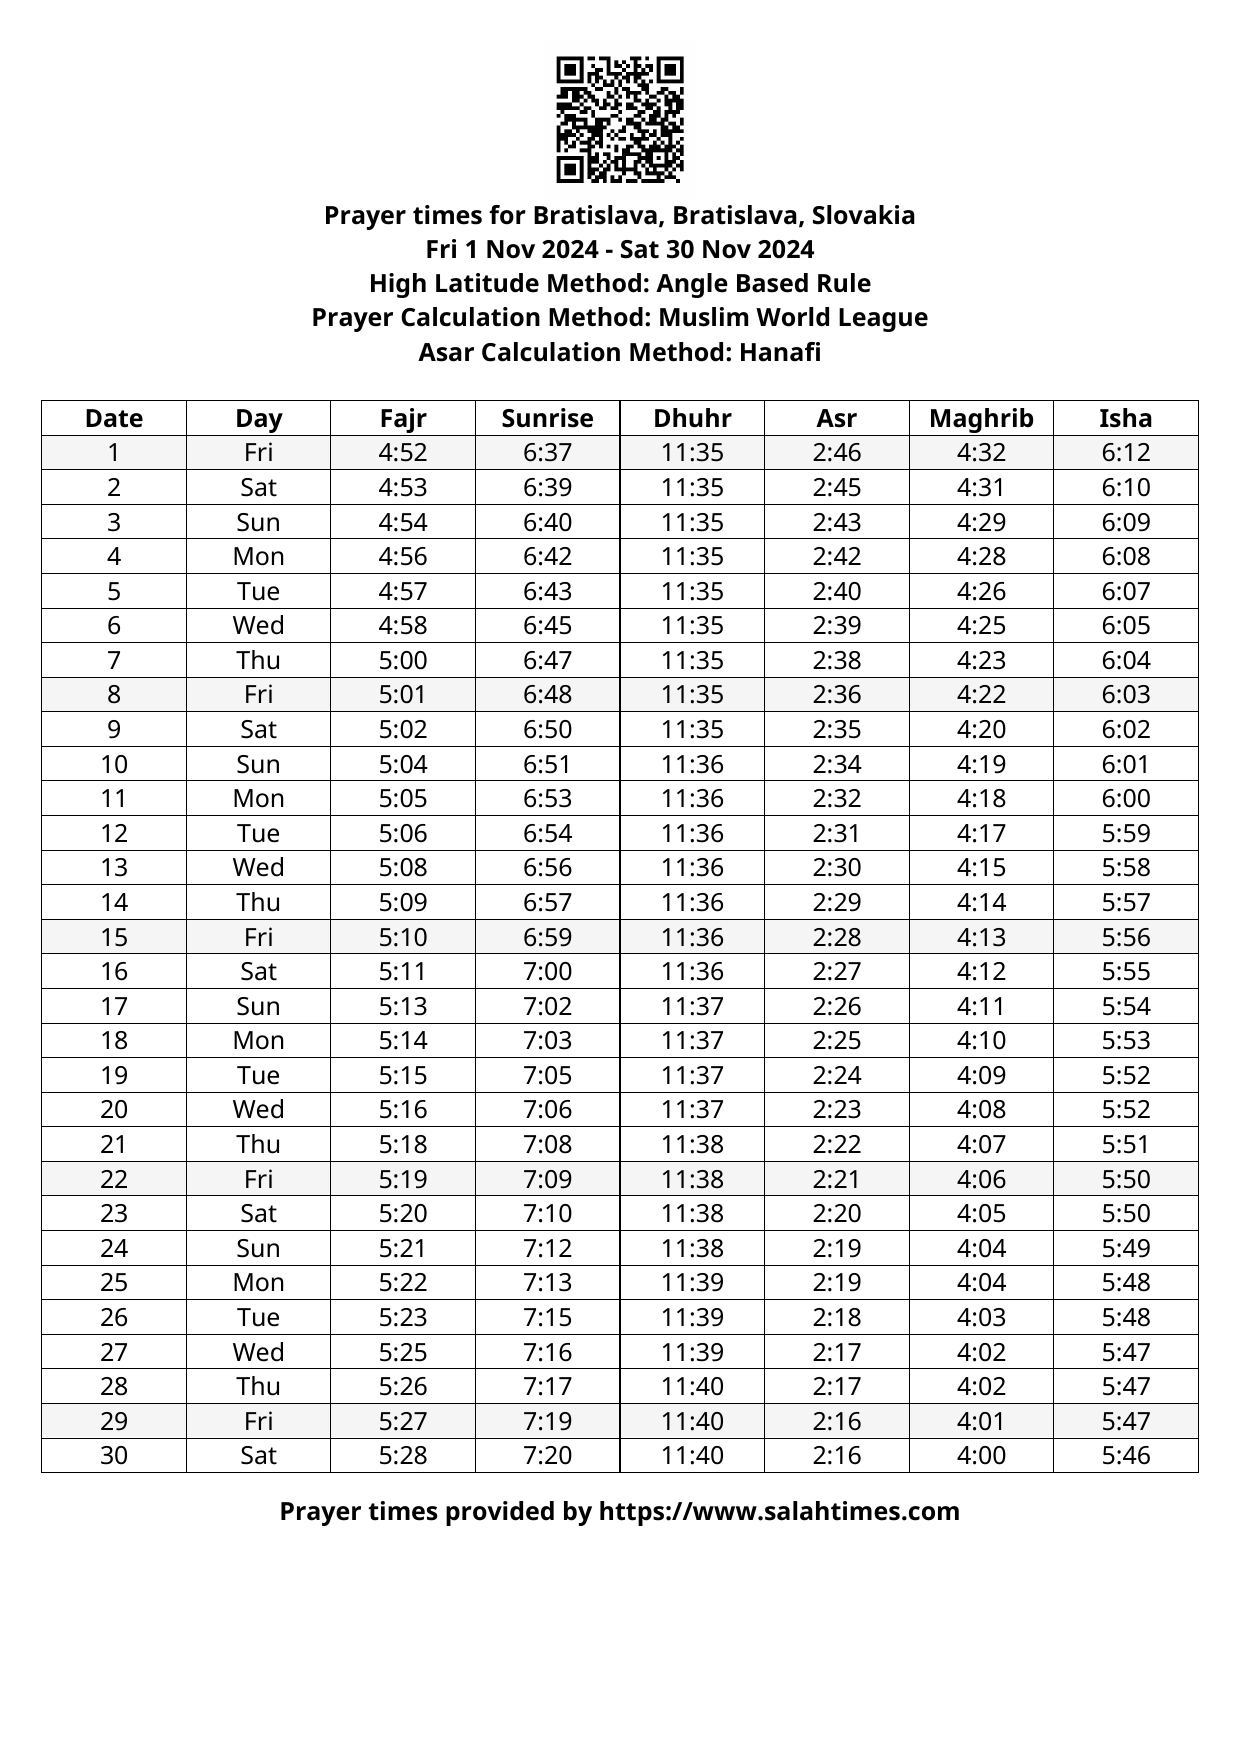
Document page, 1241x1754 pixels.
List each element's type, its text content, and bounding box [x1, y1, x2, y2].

table_cell 4:06 [910, 1162, 1053, 1195]
table_header Date [42, 401, 186, 434]
table_cell 17 [42, 989, 186, 1022]
table_cell 7:08 [476, 1127, 619, 1161]
table_cell 11:37 [621, 1024, 764, 1057]
table_cell 4:19 [910, 747, 1053, 780]
table_cell 5:56 [1054, 920, 1198, 953]
table_cell 5:02 [331, 712, 475, 746]
table_cell 21 [42, 1127, 186, 1161]
table_cell 11:39 [621, 1266, 764, 1299]
table_cell 4:53 [331, 470, 475, 504]
table_cell 4:57 [331, 574, 475, 607]
table_cell 4:56 [331, 539, 475, 573]
table_header Sunrise [476, 401, 619, 434]
table_cell Wed [187, 609, 330, 642]
table_cell 11:37 [621, 1058, 764, 1092]
table_cell 11:36 [621, 954, 764, 988]
table_cell 5:53 [1054, 1024, 1198, 1057]
table_cell Mon [187, 781, 330, 815]
table_cell 5:00 [331, 643, 475, 677]
table_cell 4:32 [910, 436, 1053, 469]
table_cell 11:38 [621, 1196, 764, 1230]
picture [542, 41, 699, 198]
table_cell 4:14 [910, 885, 1053, 919]
table_cell 5:16 [331, 1093, 475, 1126]
table_cell 2:16 [765, 1439, 909, 1472]
table_cell 14 [42, 885, 186, 919]
text High Latitude Method: Angle Based Rule [42, 266, 1198, 300]
table_cell Wed [187, 1093, 330, 1126]
table_cell 2:19 [765, 1231, 909, 1264]
table_cell 11:35 [621, 712, 764, 746]
text Prayer Calculation Method: Muslim World League [42, 300, 1198, 334]
table_cell 6:56 [476, 851, 619, 884]
table_cell 5:47 [1054, 1404, 1198, 1437]
table_cell 6:03 [1054, 678, 1198, 711]
table_cell 5:52 [1054, 1093, 1198, 1126]
table_cell 8 [42, 678, 186, 711]
table_cell 4:04 [910, 1231, 1053, 1264]
table_cell 4:01 [910, 1404, 1053, 1437]
table_cell 11:40 [621, 1404, 764, 1437]
table_cell 4:28 [910, 539, 1053, 573]
table_cell 11 [42, 781, 186, 815]
table_header Asr [765, 401, 909, 434]
table_cell 5:21 [331, 1231, 475, 1264]
table_cell 5:57 [1054, 885, 1198, 919]
table_cell 7:20 [476, 1439, 619, 1472]
table_cell 7:19 [476, 1404, 619, 1437]
table_cell 4 [42, 539, 186, 573]
table_cell 4:04 [910, 1266, 1053, 1299]
table_cell Mon [187, 539, 330, 573]
table_cell 4:18 [910, 781, 1053, 815]
table_cell 5:58 [1054, 851, 1198, 884]
table_cell 11:35 [621, 574, 764, 607]
table_cell 7:16 [476, 1335, 619, 1368]
table_cell 5:48 [1054, 1300, 1198, 1334]
table_cell Mon [187, 1024, 330, 1057]
table_cell 2:24 [765, 1058, 909, 1092]
table_cell 18 [42, 1024, 186, 1057]
table_cell 11:36 [621, 816, 764, 849]
table_cell 4:29 [910, 505, 1053, 538]
table_cell 4:25 [910, 609, 1053, 642]
table_cell 6:51 [476, 747, 619, 780]
table_cell Tue [187, 1058, 330, 1092]
table_cell 11:35 [621, 539, 764, 573]
table_cell 5:20 [331, 1196, 475, 1230]
table_cell 6:07 [1054, 574, 1198, 607]
table_cell 7:12 [476, 1231, 619, 1264]
table_cell 5:05 [331, 781, 475, 815]
table_cell 5:10 [331, 920, 475, 953]
table_cell 2:20 [765, 1196, 909, 1230]
table_cell 27 [42, 1335, 186, 1368]
table_cell 5:47 [1054, 1369, 1198, 1403]
table_cell 7:00 [476, 954, 619, 988]
table_cell 6:04 [1054, 643, 1198, 677]
table_cell 6:59 [476, 920, 619, 953]
table_cell 10 [42, 747, 186, 780]
table_cell 2:29 [765, 885, 909, 919]
table_cell 11:39 [621, 1300, 764, 1334]
table_cell 2:17 [765, 1369, 909, 1403]
table_cell 16 [42, 954, 186, 988]
table_cell 2:40 [765, 574, 909, 607]
table_cell 7:09 [476, 1162, 619, 1195]
table_cell Tue [187, 816, 330, 849]
table_cell 11:35 [621, 609, 764, 642]
table_cell 2:19 [765, 1266, 909, 1299]
table_cell 4:26 [910, 574, 1053, 607]
table_cell Tue [187, 1300, 330, 1334]
table_cell 2:39 [765, 609, 909, 642]
table_cell 5:22 [331, 1266, 475, 1299]
table_cell 22 [42, 1162, 186, 1195]
table_cell 4:54 [331, 505, 475, 538]
table_cell 6:37 [476, 436, 619, 469]
table_cell 5:04 [331, 747, 475, 780]
table_cell 11:39 [621, 1335, 764, 1368]
table_cell 5:59 [1054, 816, 1198, 849]
table_cell 2:36 [765, 678, 909, 711]
table_cell 15 [42, 920, 186, 953]
table_cell 2:21 [765, 1162, 909, 1195]
table_cell 5:51 [1054, 1127, 1198, 1161]
table_cell Sat [187, 1196, 330, 1230]
table_cell 6:09 [1054, 505, 1198, 538]
table_cell 6:40 [476, 505, 619, 538]
table_cell 6:02 [1054, 712, 1198, 746]
text Prayer times provided by https://www.salahtimes.com [42, 1494, 1198, 1528]
table_cell 7:03 [476, 1024, 619, 1057]
table_cell 5:55 [1054, 954, 1198, 988]
table_cell 5:49 [1054, 1231, 1198, 1264]
table_cell 6:53 [476, 781, 619, 815]
text Prayer times for Bratislava, Bratislava, Slovakia [42, 198, 1198, 232]
table_cell 11:35 [621, 470, 764, 504]
table_cell 6:42 [476, 539, 619, 573]
table_cell 11:38 [621, 1162, 764, 1195]
table_cell 2:27 [765, 954, 909, 988]
table_cell 7:13 [476, 1266, 619, 1299]
table_cell 5:28 [331, 1439, 475, 1472]
table_cell Sun [187, 505, 330, 538]
table_cell 4:02 [910, 1369, 1053, 1403]
table_cell 11:40 [621, 1439, 764, 1472]
table_cell Sat [187, 712, 330, 746]
table_cell Sun [187, 1231, 330, 1264]
table_cell 11:38 [621, 1231, 764, 1264]
table_cell 4:23 [910, 643, 1053, 677]
table_cell 2:26 [765, 989, 909, 1022]
table_cell 2:42 [765, 539, 909, 573]
table_cell 4:07 [910, 1127, 1053, 1161]
table_cell 6:54 [476, 816, 619, 849]
table_cell Thu [187, 1127, 330, 1161]
table_cell 5:08 [331, 851, 475, 884]
table_cell Sat [187, 1439, 330, 1472]
table_cell Sun [187, 989, 330, 1022]
table_cell 2:35 [765, 712, 909, 746]
table_header Isha [1054, 401, 1198, 434]
table_cell 5:13 [331, 989, 475, 1022]
table_cell 4:08 [910, 1093, 1053, 1126]
table_cell Tue [187, 574, 330, 607]
table_cell 28 [42, 1369, 186, 1403]
table_cell 4:12 [910, 954, 1053, 988]
table_cell 24 [42, 1231, 186, 1264]
table_cell Fri [187, 920, 330, 953]
table_cell 6:12 [1054, 436, 1198, 469]
table_cell 6:08 [1054, 539, 1198, 573]
table_cell 5:11 [331, 954, 475, 988]
table_cell 11:37 [621, 989, 764, 1022]
table_cell 5:50 [1054, 1196, 1198, 1230]
table_cell 4:31 [910, 470, 1053, 504]
text Fri 1 Nov 2024 - Sat 30 Nov 2024 [42, 232, 1198, 266]
table_cell 2:45 [765, 470, 909, 504]
table_cell 6:48 [476, 678, 619, 711]
table_cell 5:26 [331, 1369, 475, 1403]
table_cell 11:35 [621, 678, 764, 711]
table_cell 4:20 [910, 712, 1053, 746]
table_cell 4:58 [331, 609, 475, 642]
table_cell 11:35 [621, 436, 764, 469]
table_cell 11:40 [621, 1369, 764, 1403]
table_cell 6:43 [476, 574, 619, 607]
table_cell 5:52 [1054, 1058, 1198, 1092]
table_cell 6:50 [476, 712, 619, 746]
table_cell 4:52 [331, 436, 475, 469]
table_cell 4:02 [910, 1335, 1053, 1368]
table_cell 5:14 [331, 1024, 475, 1057]
table_cell 2:28 [765, 920, 909, 953]
table_cell 26 [42, 1300, 186, 1334]
table_cell 6:39 [476, 470, 619, 504]
table_cell 5:25 [331, 1335, 475, 1368]
table_cell 5:18 [331, 1127, 475, 1161]
table_cell Wed [187, 851, 330, 884]
table_cell Fri [187, 436, 330, 469]
table_cell 5:46 [1054, 1439, 1198, 1472]
table_cell 5:47 [1054, 1335, 1198, 1368]
table_cell 2 [42, 470, 186, 504]
table_cell Thu [187, 1369, 330, 1403]
table_cell 5:01 [331, 678, 475, 711]
table_cell 4:13 [910, 920, 1053, 953]
table_cell 5:09 [331, 885, 475, 919]
table_cell Thu [187, 643, 330, 677]
table_cell 7:06 [476, 1093, 619, 1126]
table_cell 2:32 [765, 781, 909, 815]
table_header Maghrib [910, 401, 1053, 434]
table_cell 4:05 [910, 1196, 1053, 1230]
table_cell 1 [42, 436, 186, 469]
table_header Day [187, 401, 330, 434]
table_cell 2:38 [765, 643, 909, 677]
table_cell 6:01 [1054, 747, 1198, 780]
table_cell 2:17 [765, 1335, 909, 1368]
table_cell 6:05 [1054, 609, 1198, 642]
table_cell 7 [42, 643, 186, 677]
table_cell 2:18 [765, 1300, 909, 1334]
table_cell 12 [42, 816, 186, 849]
table_cell 2:43 [765, 505, 909, 538]
table_cell 9 [42, 712, 186, 746]
table_cell 7:02 [476, 989, 619, 1022]
table_cell 5:23 [331, 1300, 475, 1334]
table_cell 6:47 [476, 643, 619, 677]
table_cell Fri [187, 1404, 330, 1437]
table_cell 7:10 [476, 1196, 619, 1230]
table_cell 30 [42, 1439, 186, 1472]
table_cell 6:00 [1054, 781, 1198, 815]
table_cell 4:17 [910, 816, 1053, 849]
table_cell 4:03 [910, 1300, 1053, 1334]
table_cell Thu [187, 885, 330, 919]
table_cell 2:31 [765, 816, 909, 849]
table_cell 6:10 [1054, 470, 1198, 504]
table_cell 6:45 [476, 609, 619, 642]
table_cell 2:16 [765, 1404, 909, 1437]
table_cell 11:36 [621, 885, 764, 919]
table_cell 11:37 [621, 1093, 764, 1126]
table_cell 4:11 [910, 989, 1053, 1022]
table_cell 11:35 [621, 643, 764, 677]
table_cell 11:35 [621, 505, 764, 538]
table_cell Mon [187, 1266, 330, 1299]
table_cell 5 [42, 574, 186, 607]
table_cell 11:36 [621, 781, 764, 815]
table_cell 6 [42, 609, 186, 642]
table_cell 5:50 [1054, 1162, 1198, 1195]
table_cell 7:17 [476, 1369, 619, 1403]
table_cell 2:23 [765, 1093, 909, 1126]
text Asar Calculation Method: Hanafi [42, 334, 1198, 368]
table_header Dhuhr [621, 401, 764, 434]
table_cell 2:46 [765, 436, 909, 469]
table_cell 5:54 [1054, 989, 1198, 1022]
table_cell 23 [42, 1196, 186, 1230]
table_cell Sun [187, 747, 330, 780]
table_cell 5:15 [331, 1058, 475, 1092]
table_cell 25 [42, 1266, 186, 1299]
table_cell Sat [187, 470, 330, 504]
table_cell 4:15 [910, 851, 1053, 884]
table_cell 5:48 [1054, 1266, 1198, 1299]
table_cell 13 [42, 851, 186, 884]
table_cell 3 [42, 505, 186, 538]
table_cell 4:00 [910, 1439, 1053, 1472]
table_cell 2:22 [765, 1127, 909, 1161]
table_cell 11:36 [621, 851, 764, 884]
table_cell 6:57 [476, 885, 619, 919]
table_cell Sat [187, 954, 330, 988]
table_cell 7:05 [476, 1058, 619, 1092]
table_header Fajr [331, 401, 475, 434]
table_cell 2:25 [765, 1024, 909, 1057]
table_cell 5:06 [331, 816, 475, 849]
table_cell 11:36 [621, 920, 764, 953]
table_cell 7:15 [476, 1300, 619, 1334]
table_cell 19 [42, 1058, 186, 1092]
table_cell 11:38 [621, 1127, 764, 1161]
table_cell 4:09 [910, 1058, 1053, 1092]
table_cell 5:19 [331, 1162, 475, 1195]
table_cell 29 [42, 1404, 186, 1437]
table_cell 5:27 [331, 1404, 475, 1437]
table_cell 20 [42, 1093, 186, 1126]
table_cell 4:10 [910, 1024, 1053, 1057]
table_cell 11:36 [621, 747, 764, 780]
table_cell Fri [187, 1162, 330, 1195]
table_cell Wed [187, 1335, 330, 1368]
table_cell 2:30 [765, 851, 909, 884]
table_cell Fri [187, 678, 330, 711]
table_cell 2:34 [765, 747, 909, 780]
table_cell 4:22 [910, 678, 1053, 711]
